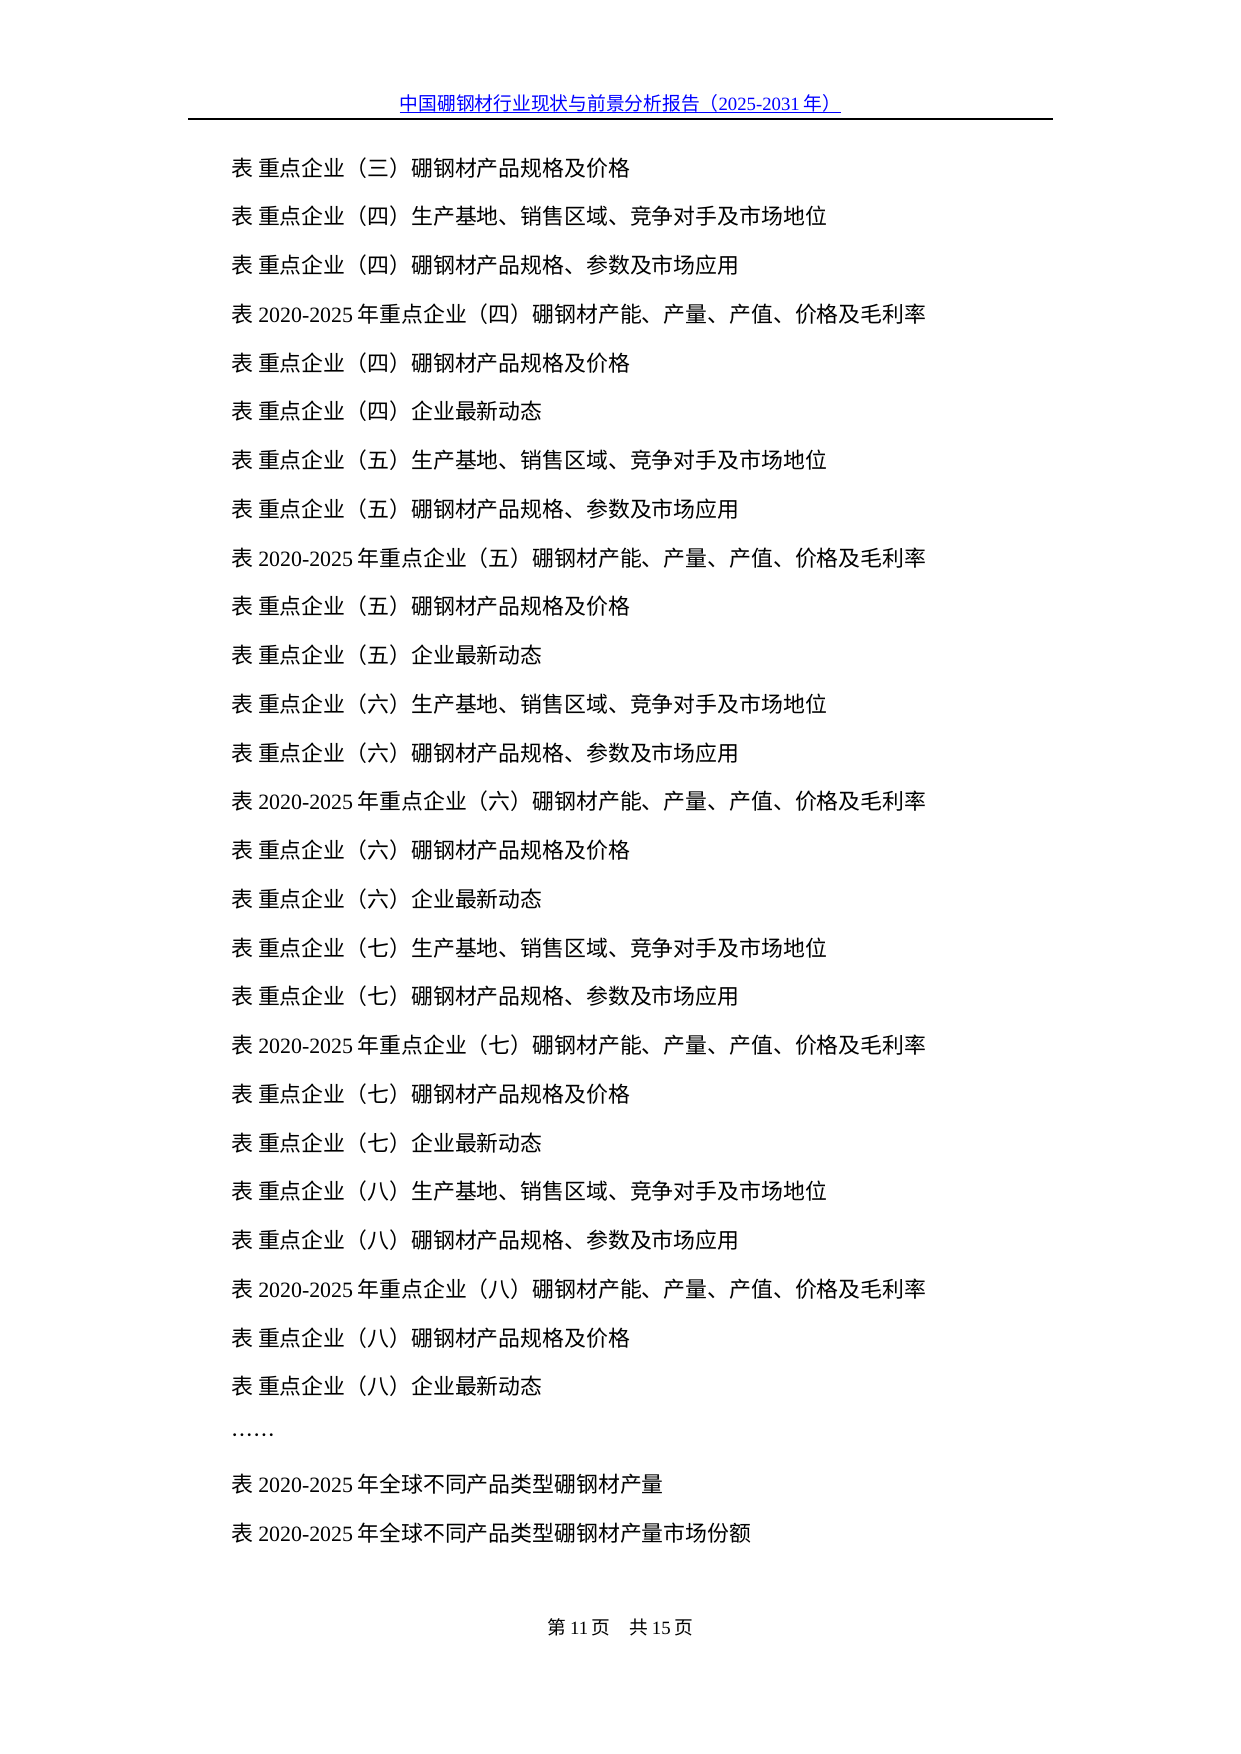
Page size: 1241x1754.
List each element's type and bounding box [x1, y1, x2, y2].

text [187, 150, 1053, 1548]
